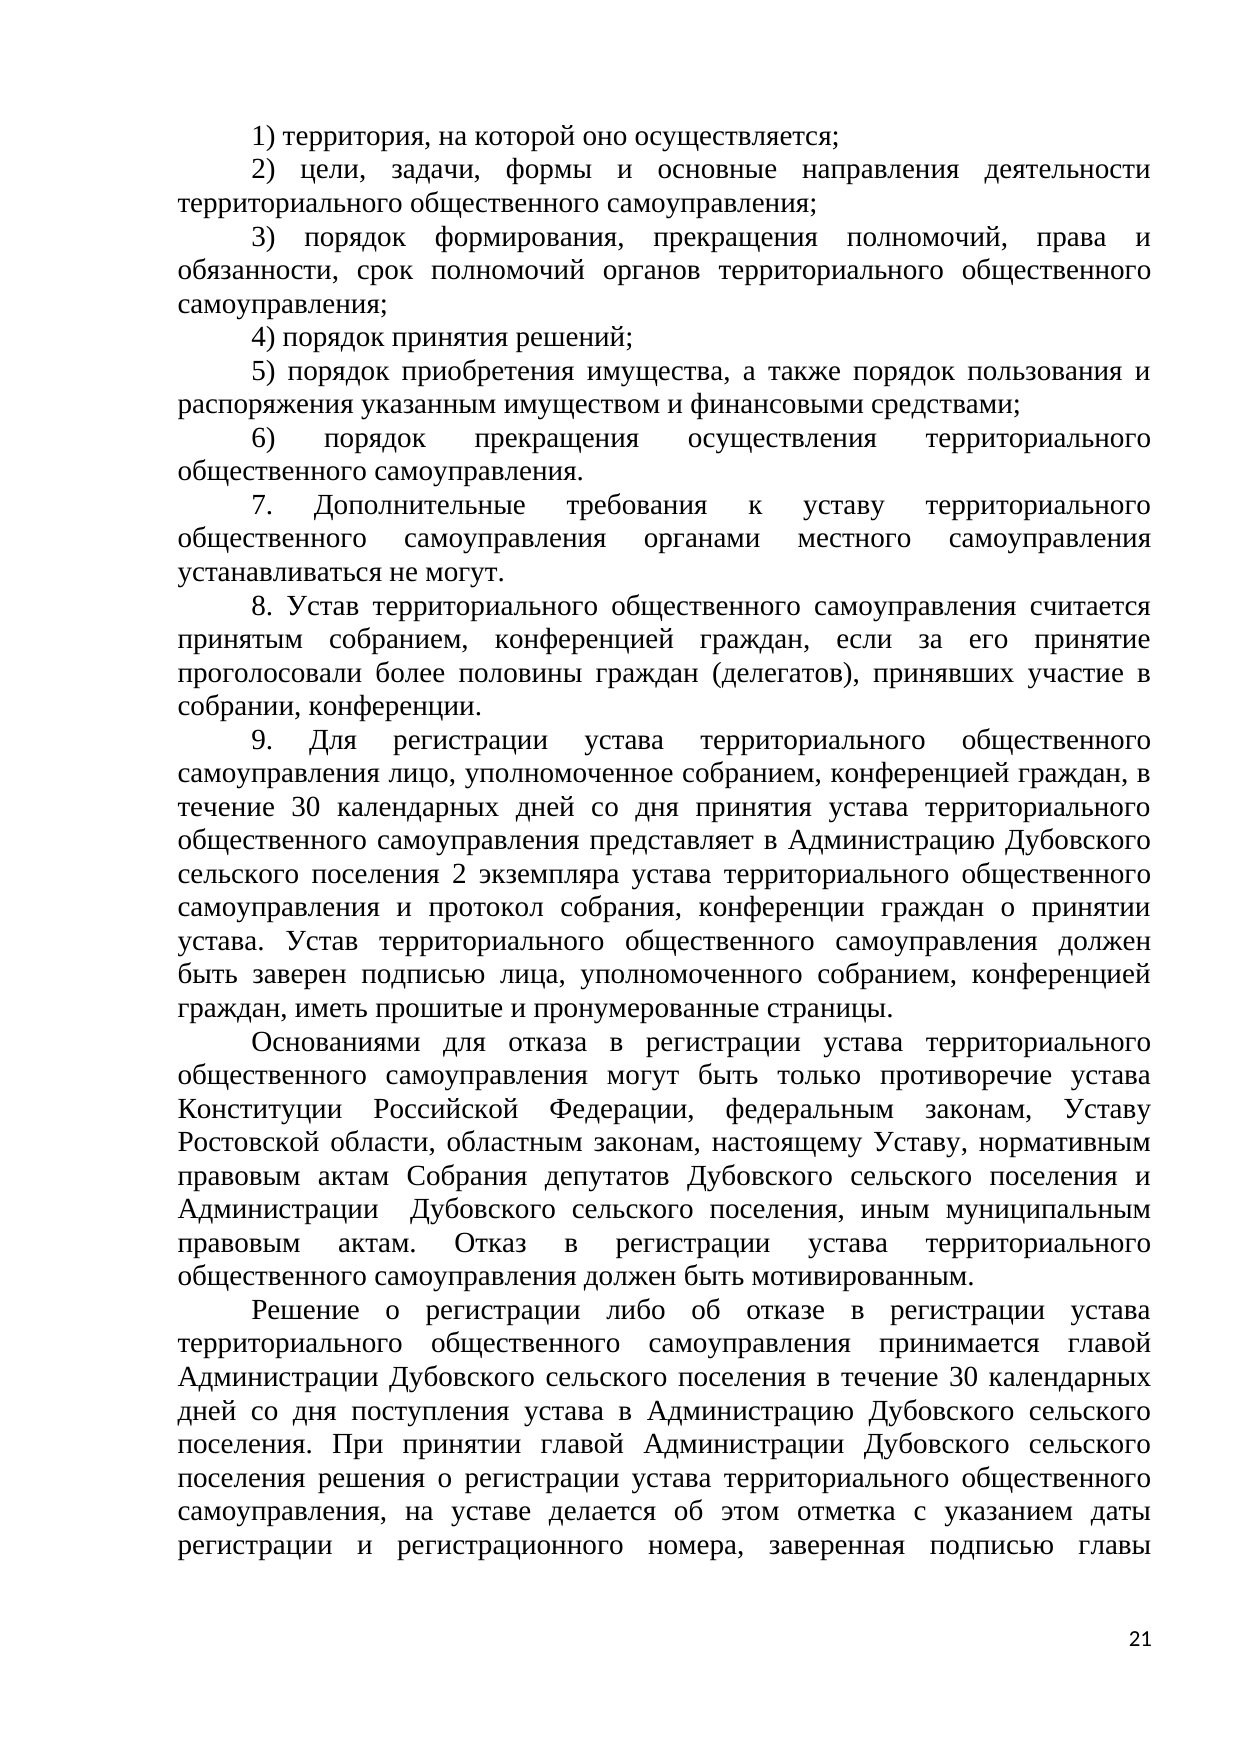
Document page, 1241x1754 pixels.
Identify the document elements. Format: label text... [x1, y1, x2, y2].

text 1) территория, на которой оно осуществляется; [177, 118, 1152, 152]
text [177, 1292, 1152, 1560]
text 9. Для регистрации устава территориального общественного самоуправления лицо, уполномоченное собранием, конференцией граждан, в течение 30 календарных дней со дня принятия устава территориального общественного самоуправления представляет в Администрацию Дубовского сельского поселения 2 экземпляра устава территориального общественного самоуправления и протокол собрания, конференции граждан о принятии устава. Устав территориального общественного самоуправления должен быть заверен подписью лица, уполномоченного собранием, конференцией граждан, иметь прошитые и пронумерованные страницы. [177, 722, 1152, 1024]
text 5) порядок приобретения имущества, а также порядок пользования и распоряжения указанным имуществом и финансовыми средствами; [177, 353, 1152, 420]
text 7. Дополнительные требования к уставу территориального общественного самоуправления органами местного самоуправления устанавливаться не могут. [177, 487, 1152, 588]
text Основаниями для отказа в регистрации устава территориального общественного самоуправления могут быть только противоречие устава Конституции Российской Федерации, федеральным законам, Уставу Ростовской области, областным законам, настоящему Уставу, нормативным правовым актам Собрания депутатов Дубовского сельского поселения и Администрации Дубовского сельского поселения, иным муниципальным правовым актам. Отказ в регистрации устава территориального общественного самоуправления должен быть мотивированным. [177, 1024, 1152, 1292]
text 6) порядок прекращения осуществления территориального общественного самоуправления. [177, 420, 1152, 487]
text 4) порядок принятия решений; [177, 319, 1152, 353]
text 8. Устав территориального общественного самоуправления считается принятым собранием, конференцией граждан, если за его принятие проголосовали более половины граждан (делегатов), принявших участие в собрании, конференции. [177, 588, 1152, 722]
text 3) порядок формирования, прекращения полномочий, права и обязанности, срок полномочий органов территориального общественного самоуправления; [177, 219, 1152, 319]
text 2) цели, задачи, формы и основные направления деятельности территориального общественного самоуправления; [177, 152, 1152, 219]
